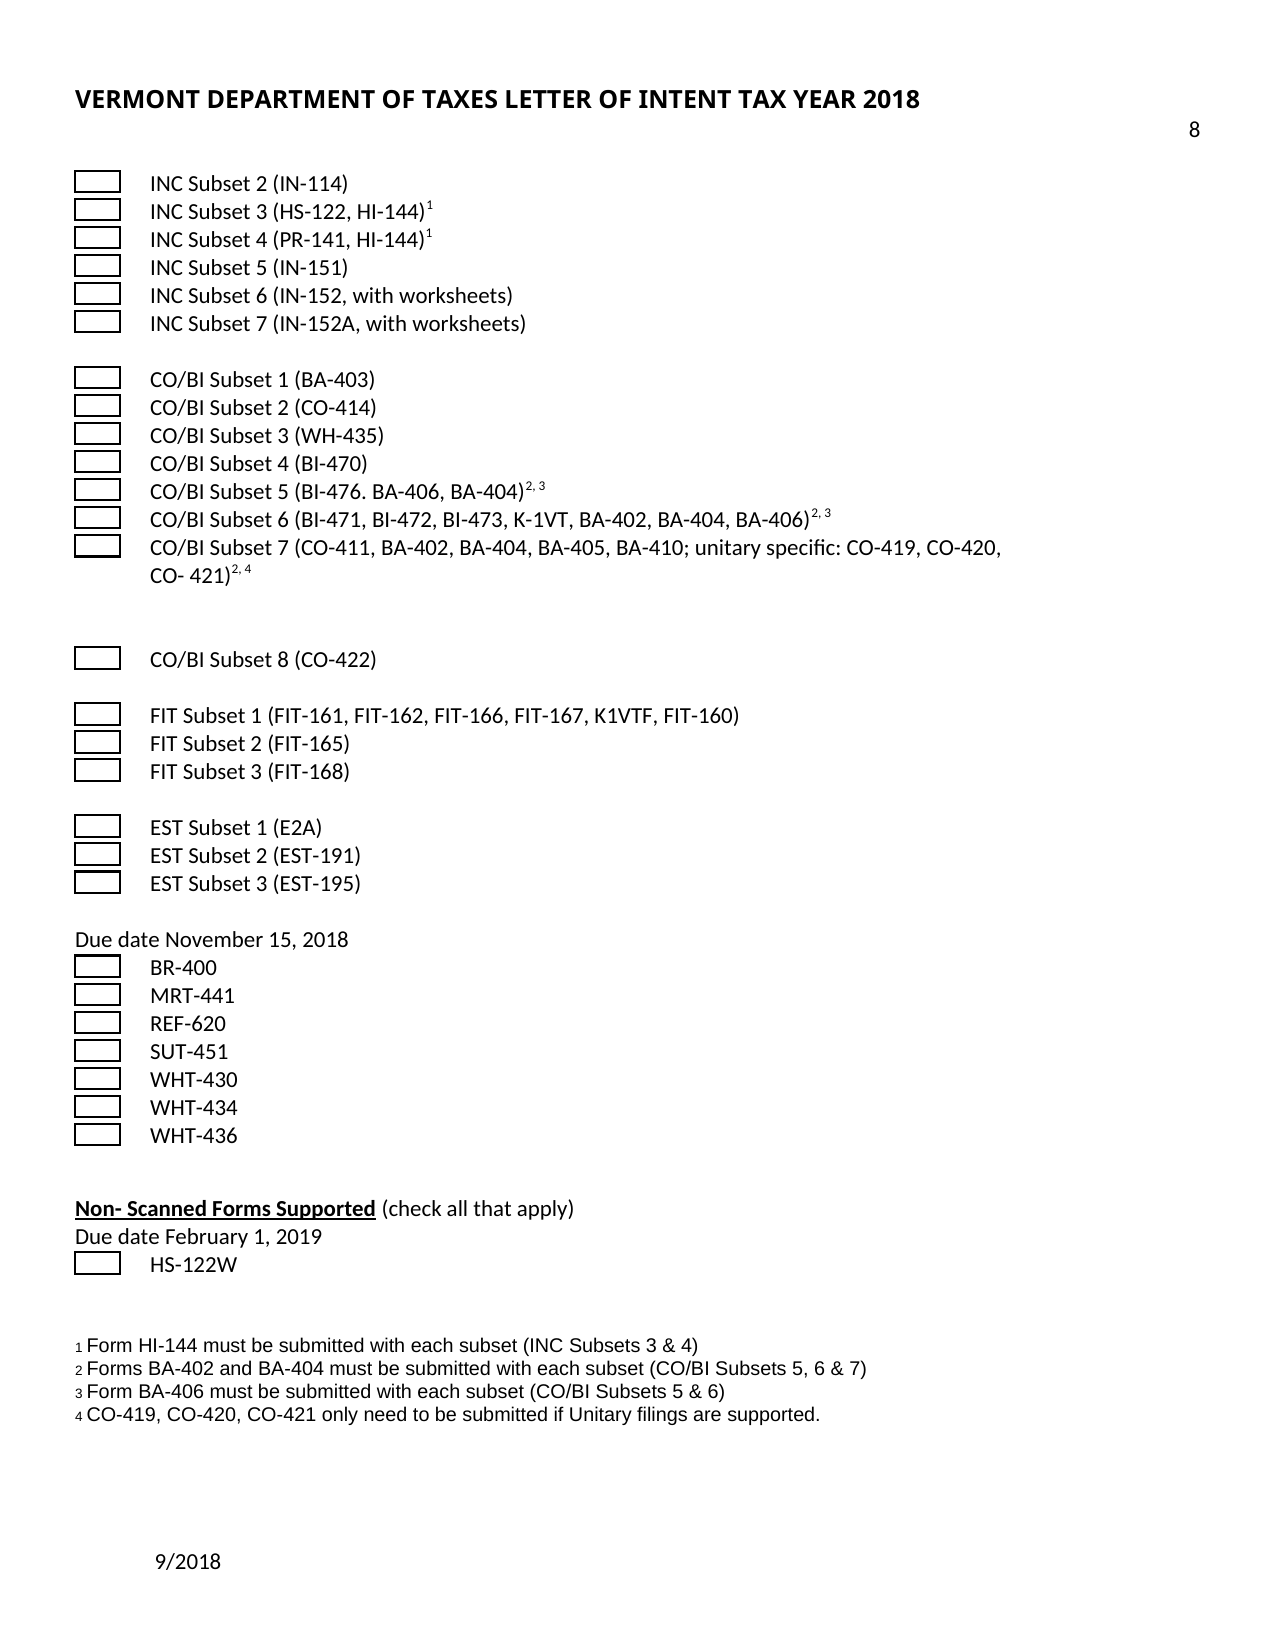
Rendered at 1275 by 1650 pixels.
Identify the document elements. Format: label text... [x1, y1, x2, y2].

text INC Subset 6 (IN-152, with worksheets) [75, 281, 1200, 309]
text CO/BI Subset 2 (CO-414) [75, 393, 1200, 421]
text FIT Subset 1 (FIT-161, FIT-162, FIT-166, FIT-167, K1VTF, FIT-160) [75, 701, 1200, 729]
text CO/BI Subset 3 (WH-435) [75, 421, 1200, 449]
text FIT Subset 3 (FIT-168) [75, 757, 1200, 785]
text EST Subset 1 (E2A) [75, 813, 1200, 841]
text 3 Form BA-406 must be submitted with each subset (CO/BI Subsets 5 & 6) [75, 1380, 1200, 1402]
text CO/BI Subset 7 (CO-411, BA-402, BA-404, BA-405, BA-410; unitary specific: CO-419, CO-420, [150, 533, 1200, 561]
text CO/BI Subset 8 (CO-422) [75, 645, 1200, 673]
text CO/BI Subset 5 (BI-476. BA-406, BA-404)2, 3 [75, 477, 1200, 505]
text Due date February 1, 2019 [75, 1222, 1200, 1250]
text MRT-441 [75, 981, 1200, 1009]
text INC Subset 7 (IN-152A, with worksheets) [75, 309, 1200, 337]
text REF-620 [75, 1009, 1200, 1037]
text Due date November 15, 2018 [75, 925, 1200, 953]
text CO/BI Subset 4 (BI-470) [75, 449, 1200, 477]
text 1 Form HI-144 must be submitted with each subset (INC Subsets 3 & 4) [75, 1334, 1200, 1357]
text WHT-430 [75, 1066, 1200, 1093]
text INC Subset 4 (PR-141, HI-144)1 [75, 225, 1200, 253]
text EST Subset 3 (EST-195) [75, 869, 1200, 897]
text INC Subset 2 (IN-114) [75, 169, 1200, 197]
text BR-400 [75, 953, 1200, 981]
text EST Subset 2 (EST-191) [75, 841, 1200, 869]
text INC Subset 5 (IN-151) [75, 253, 1200, 281]
text SUT-451 [75, 1037, 1200, 1066]
text CO- 421)2, 4 [150, 561, 1200, 589]
text CO/BI Subset 6 (BI-471, BI-472, BI-473, K-1VT, BA-402, BA-404, BA-406)2, 3 [75, 505, 1200, 533]
text 4 CO-419, CO-420, CO-421 only need to be submitted if Unitary filings are supported. [75, 1402, 1200, 1425]
text HS-122W [75, 1250, 1200, 1278]
text Non- Scanned Forms Supported (check all that apply) [75, 1194, 1187, 1222]
text WHT-436 [75, 1122, 1200, 1149]
text WHT-434 [75, 1093, 1200, 1122]
text INC Subset 3 (HS-122, HI-144)1 [75, 197, 1200, 225]
text 2 Forms BA-402 and BA-404 must be submitted with each subset (CO/BI Subsets 5, 6 & 7) [75, 1357, 1200, 1380]
text CO/BI Subset 1 (BA-403) [75, 365, 1200, 393]
text FIT Subset 2 (FIT-165) [75, 729, 1200, 757]
